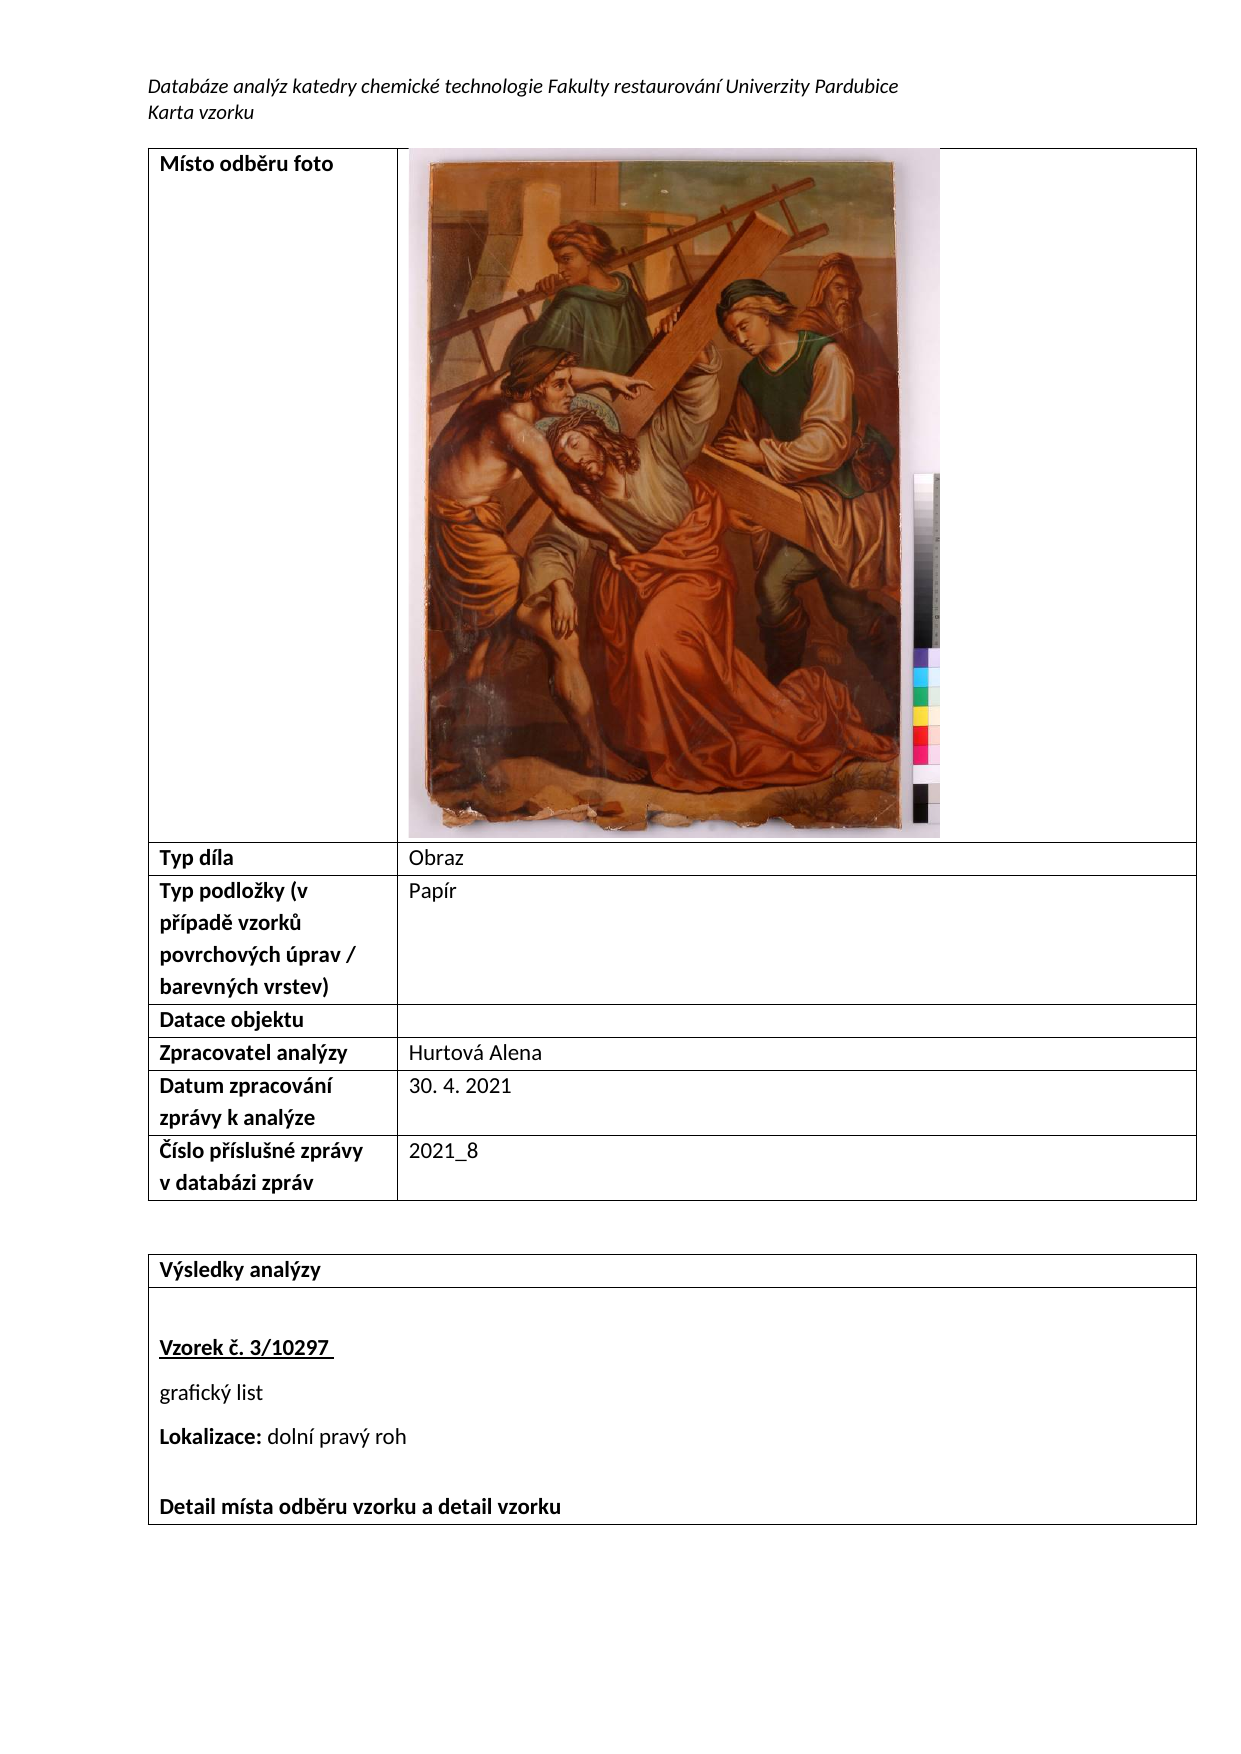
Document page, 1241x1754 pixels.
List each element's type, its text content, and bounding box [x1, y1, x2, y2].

table_cell Papír [398, 876, 1196, 1004]
table_cell Typ podložky (v případě vzorků povrchových úprav / barevných vrstev) [149, 876, 397, 1004]
table_cell 30. 4. 2021 [398, 1071, 1196, 1135]
table_cell [398, 149, 1196, 842]
table_cell 2021_8 [398, 1136, 1196, 1200]
table_cell Datum zpracování zprávy k analýze [149, 1071, 397, 1135]
table_cell Hurtová Alena [398, 1038, 1196, 1070]
table_cell Místo odběru foto [149, 149, 397, 842]
table_cell Zpracovatel analýzy [149, 1038, 397, 1070]
table_cell [398, 1005, 1196, 1037]
table_cell Obraz [398, 843, 1196, 875]
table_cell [149, 1288, 1196, 1524]
picture [408, 148, 940, 838]
table_cell Datace objektu [149, 1005, 397, 1037]
table_cell Typ díla [149, 843, 397, 875]
table_header Výsledky analýzy [149, 1255, 1196, 1287]
table_cell Číslo příslušné zprávy v databázi zpráv [149, 1136, 397, 1200]
